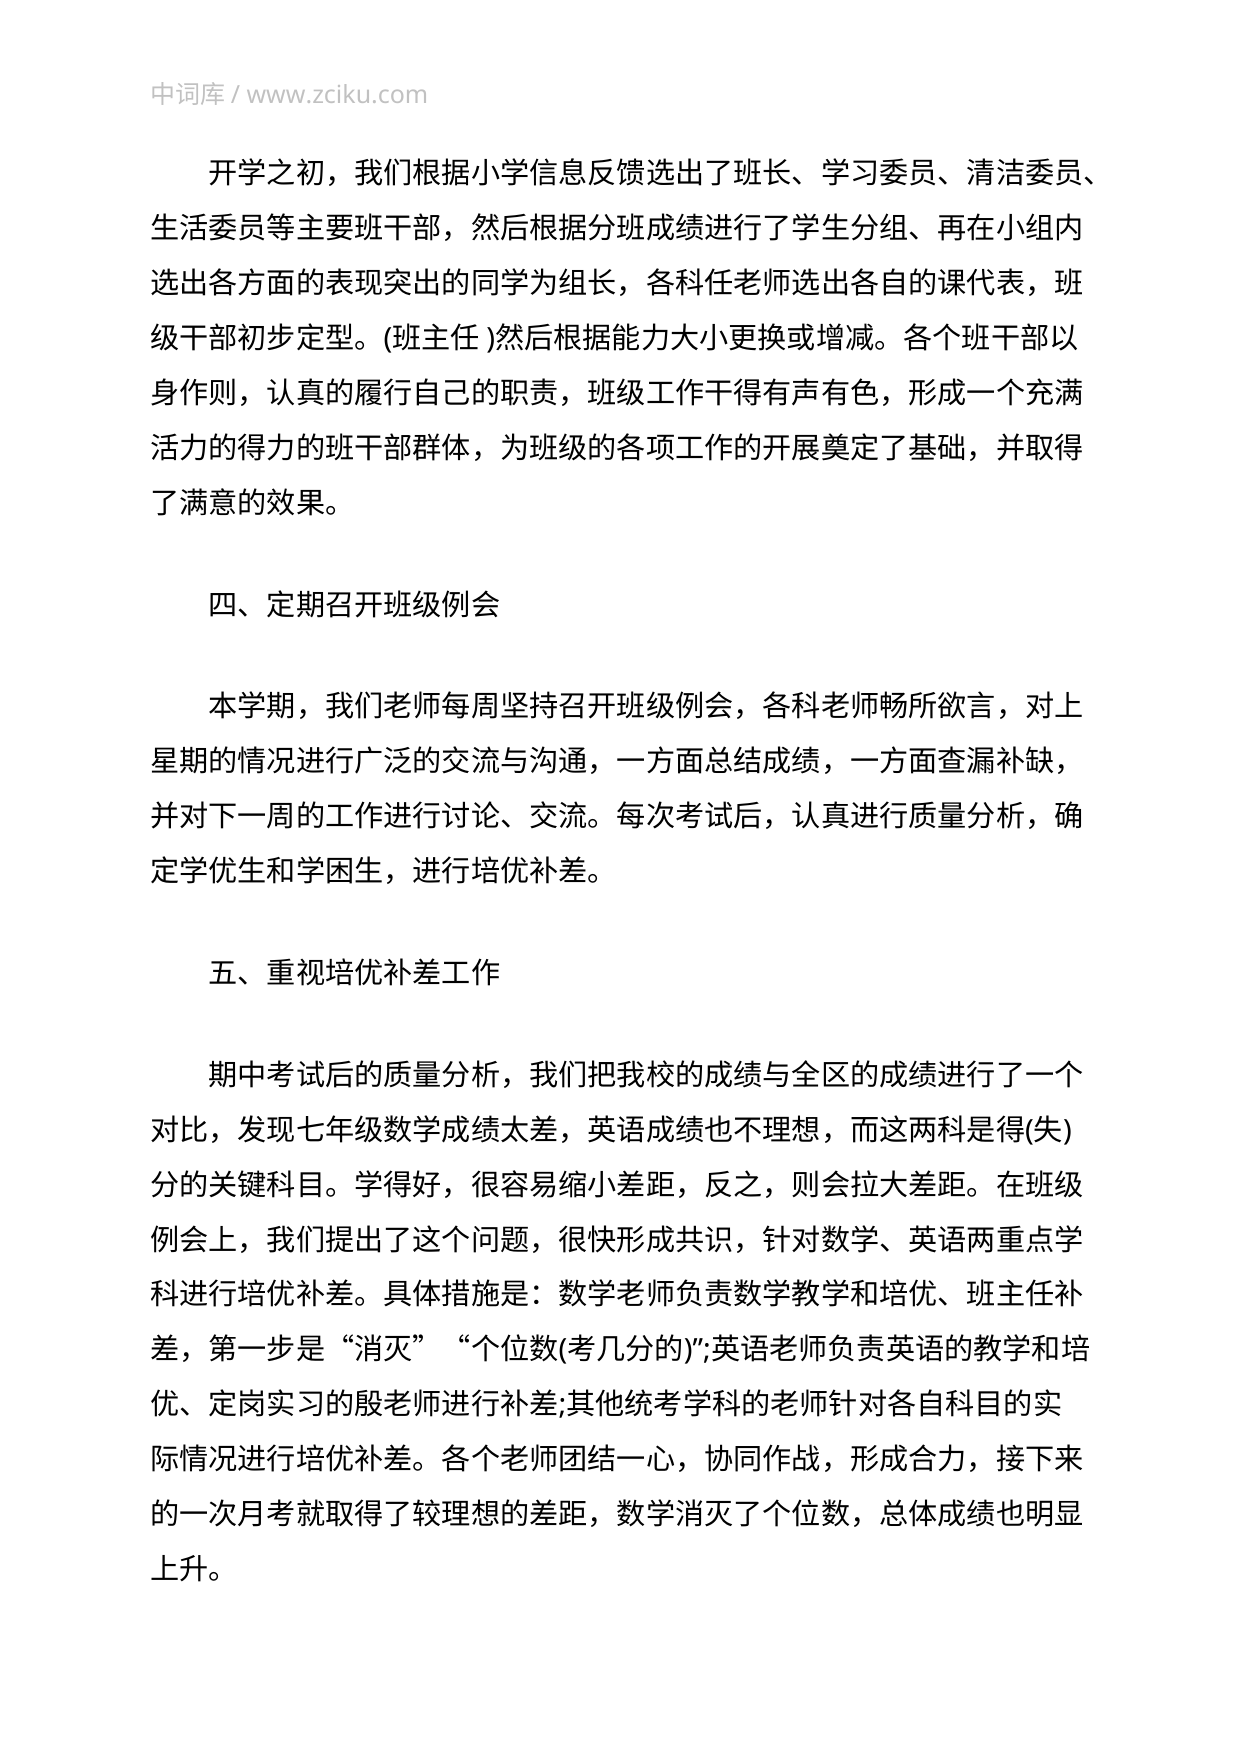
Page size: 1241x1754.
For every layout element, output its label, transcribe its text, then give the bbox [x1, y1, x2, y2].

text 开学之初，我们根据小学信息反馈选出了班长、学习委员、清洁委员、生活委员等主要班干部，然后根据分班成绩进行了学生分组、再在小组内选出各方面的表现突出的同学为组长，各科任老师选出各自的课代表，班级干部初步定型。(班主任 )然后根据能力大小更换或增减。各个班干部以身作则，认真的履行自己的职责，班级工作干得有声有色，形成一个充满活力的得力的班干部群体，为班级的各项工作的开展奠定了基础，并取得了满意的效果。 [150, 150, 1090, 522]
text 期中考试后的质量分析，我们把我校的成绩与全区的成绩进行了一个对比，发现七年级数学成绩太差，英语成绩也不理想，而这两科是得(失)分的关键科目。学得好，很容易缩小差距，反之，则会拉大差距。在班级例会上，我们提出了这个问题，很快形成共识，针对数学、英语两重点学科进行培优补差。具体措施是：数学老师负责数学教学和培优、班主任补差，第一步是“消灭”“个位数(考几分的)”;英语老师负责英语的教学和培优、定岗实习的殷老师进行补差;其他统考学科的老师针对各自科目的实际情况进行培优补差。各个老师团结一心，协同作战，形成合力，接下来的一次月考就取得了较理想的差距，数学消灭了个位数，总体成绩也明显上升。 [150, 1051, 1090, 1588]
text 四、定期召开班级例会 [150, 581, 1090, 623]
text 本学期，我们老师每周坚持召开班级例会，各科老师畅所欲言，对上星期的情况进行广泛的交流与沟通，一方面总结成绩，一方面查漏补缺，并对下一周的工作进行讨论、交流。每次考试后，认真进行质量分析，确定学优生和学困生，进行培优补差。 [150, 683, 1090, 890]
text 五、重视培优补差工作 [150, 949, 1090, 992]
